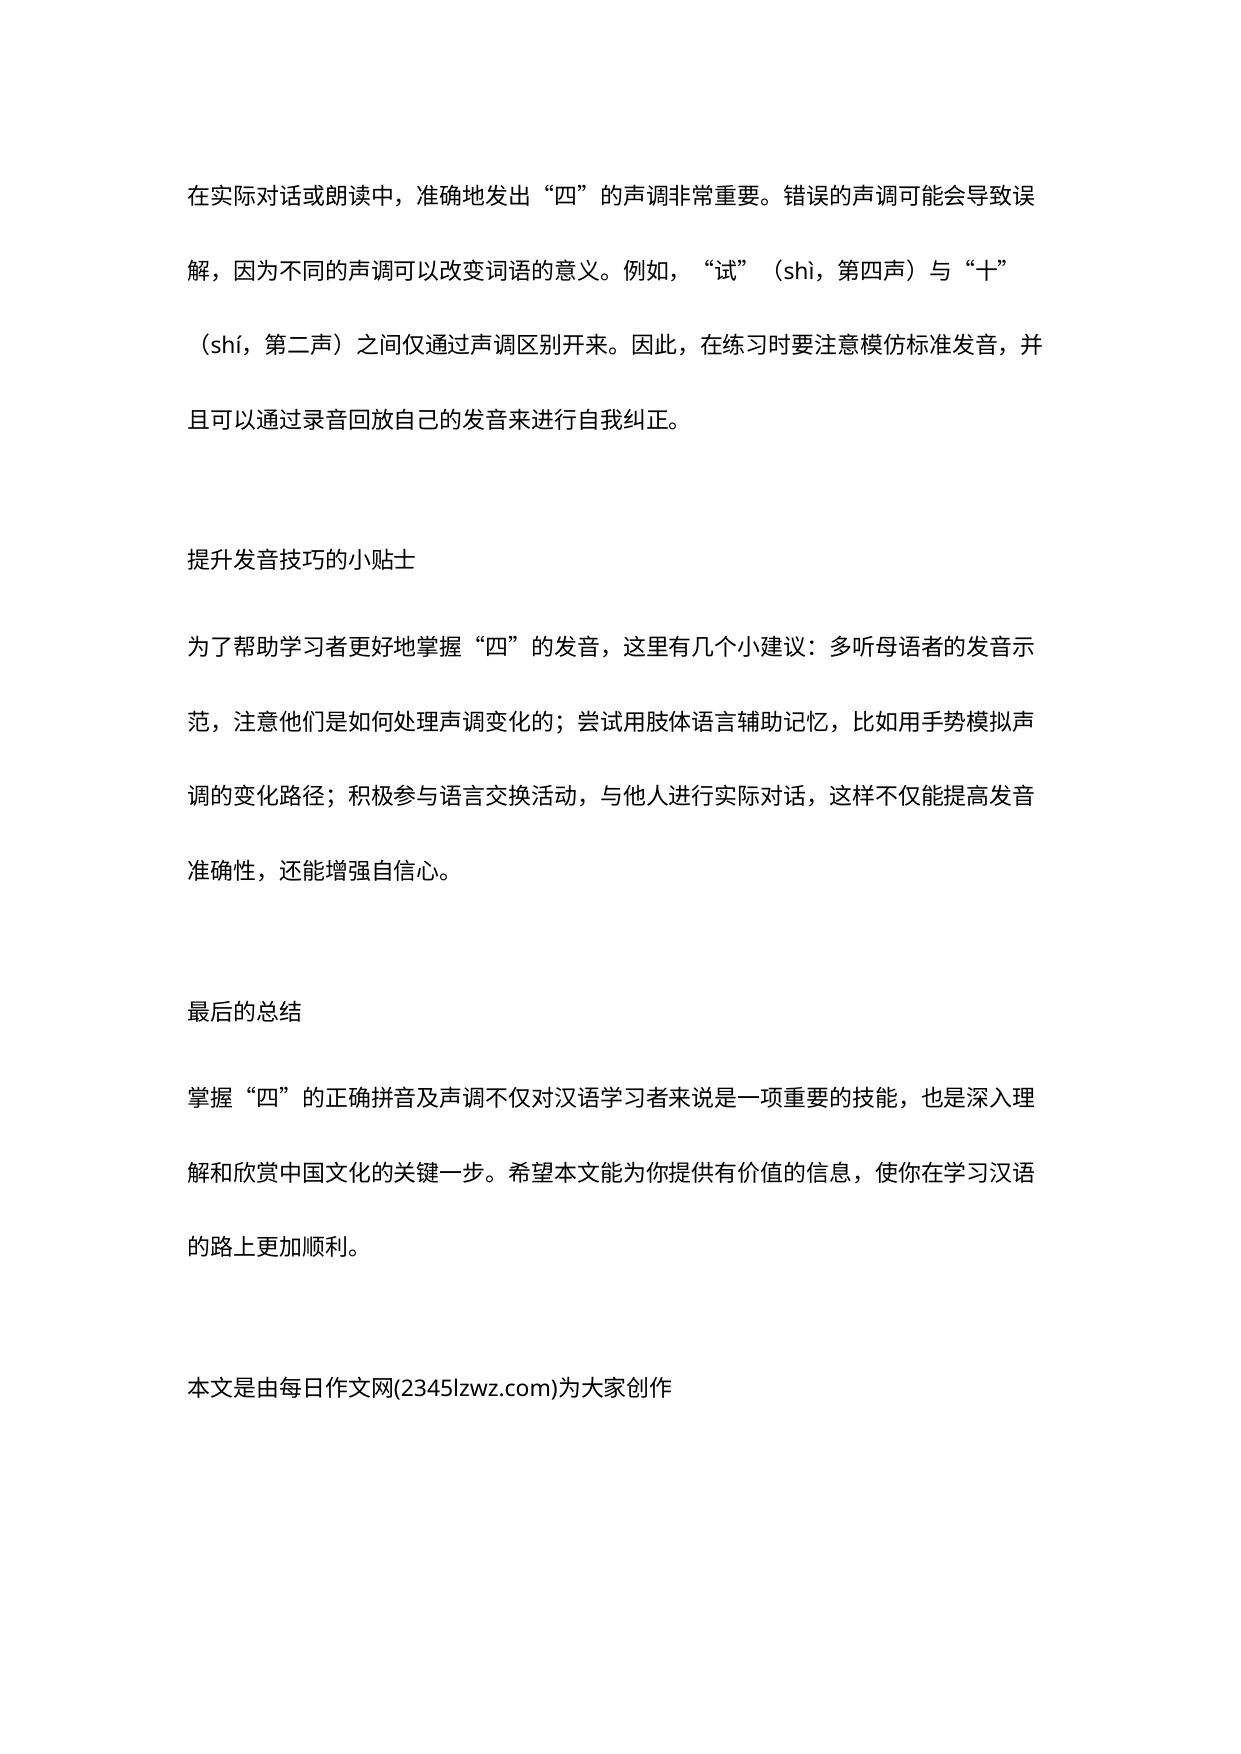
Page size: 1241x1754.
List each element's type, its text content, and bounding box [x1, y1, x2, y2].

text 为了帮助学习者更好地掌握“四”的发音，这里有几个小建议：多听母语者的发音示范，注意他们是如何处理声调变化的；尝试用肢体语言辅助记忆，比如用手势模拟声调的变化路径；积极参与语言交换活动，与他人进行实际对话，这样不仅能提高发音准确性，还能增强自信心。 [187, 613, 1053, 902]
text 本文是由每日作文网(2345lzwz.com)为大家创作 [187, 1354, 1053, 1419]
text 提升发音技巧的小贴士 [187, 526, 1053, 591]
text 掌握“四”的正确拼音及声调不仅对汉语学习者来说是一项重要的技能，也是深入理解和欣赏中国文化的关键一步。希望本文能为你提供有价值的信息，使你在学习汉语的路上更加顺利。 [187, 1064, 1053, 1278]
text 在实际对话或朗读中，准确地发出“四”的声调非常重要。错误的声调可能会导致误解，因为不同的声调可以改变词语的意义。例如，“试”（shì，第四声）与“十”（shí，第二声）之间仅通过声调区别开来。因此，在练习时要注意模仿标准发音，并且可以通过录音回放自己的发音来进行自我纠正。 [187, 162, 1053, 451]
text 最后的总结 [187, 977, 1053, 1042]
